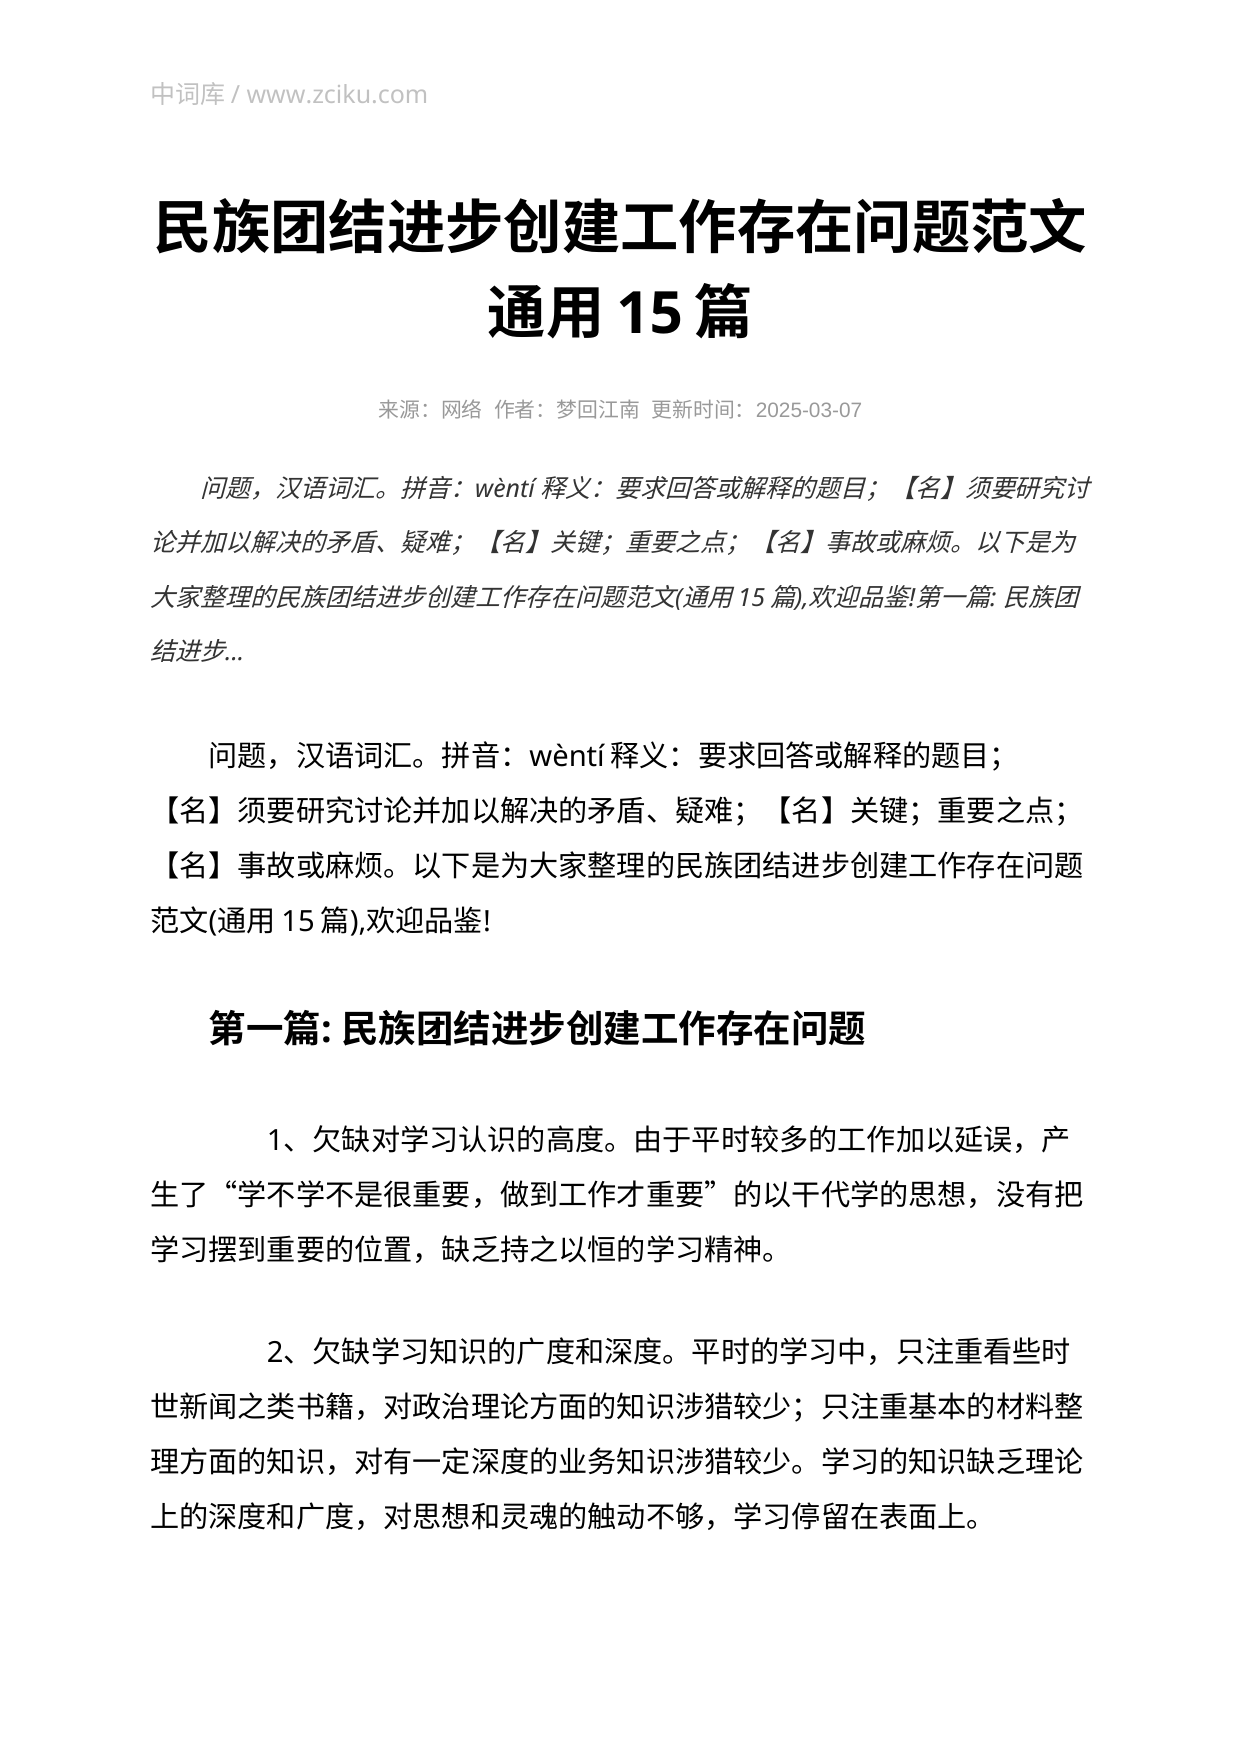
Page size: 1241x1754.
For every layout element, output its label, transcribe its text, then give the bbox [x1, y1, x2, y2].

text 第一篇: 民族团结进步创建工作存在问题 [150, 999, 1090, 1054]
text 2、欠缺学习知识的广度和深度。平时的学习中，只注重看些时世新闻之类书籍，对政治理论方面的知识涉猎较少；只注重基本的材料整理方面的知识，对有一定深度的业务知识涉猎较少。学习的知识缺乏理论上的深度和广度，对思想和灵魂的触动不够，学习停留在表面上。 [150, 1329, 1090, 1536]
subtitle 民族团结进步创建工作存在问题范文通用15篇 [150, 181, 1090, 351]
text 来源：网络 作者：梦回江南 更新时间：2025-03-07 [150, 397, 1090, 421]
text 问题，汉语词汇。拼音：wèntí释义：要求回答或解释的题目；【名】须要研究讨论并加以解决的矛盾、疑难；【名】关键；重要之点；【名】事故或麻烦。以下是为大家整理的民族团结进步创建工作存在问题范文(通用15篇),欢迎品鉴!第一篇: 民族团结进步... [150, 468, 1090, 668]
text 问题，汉语词汇。拼音：wèntí释义：要求回答或解释的题目；【名】须要研究讨论并加以解决的矛盾、疑难；【名】关键；重要之点；【名】事故或麻烦。以下是为大家整理的民族团结进步创建工作存在问题范文(通用15篇),欢迎品鉴! [150, 733, 1090, 940]
text 1、欠缺对学习认识的高度。由于平时较多的工作加以延误，产生了“学不学不是很重要，做到工作才重要”的以干代学的思想，没有把学习摆到重要的位置，缺乏持之以恒的学习精神。 [150, 1117, 1090, 1269]
